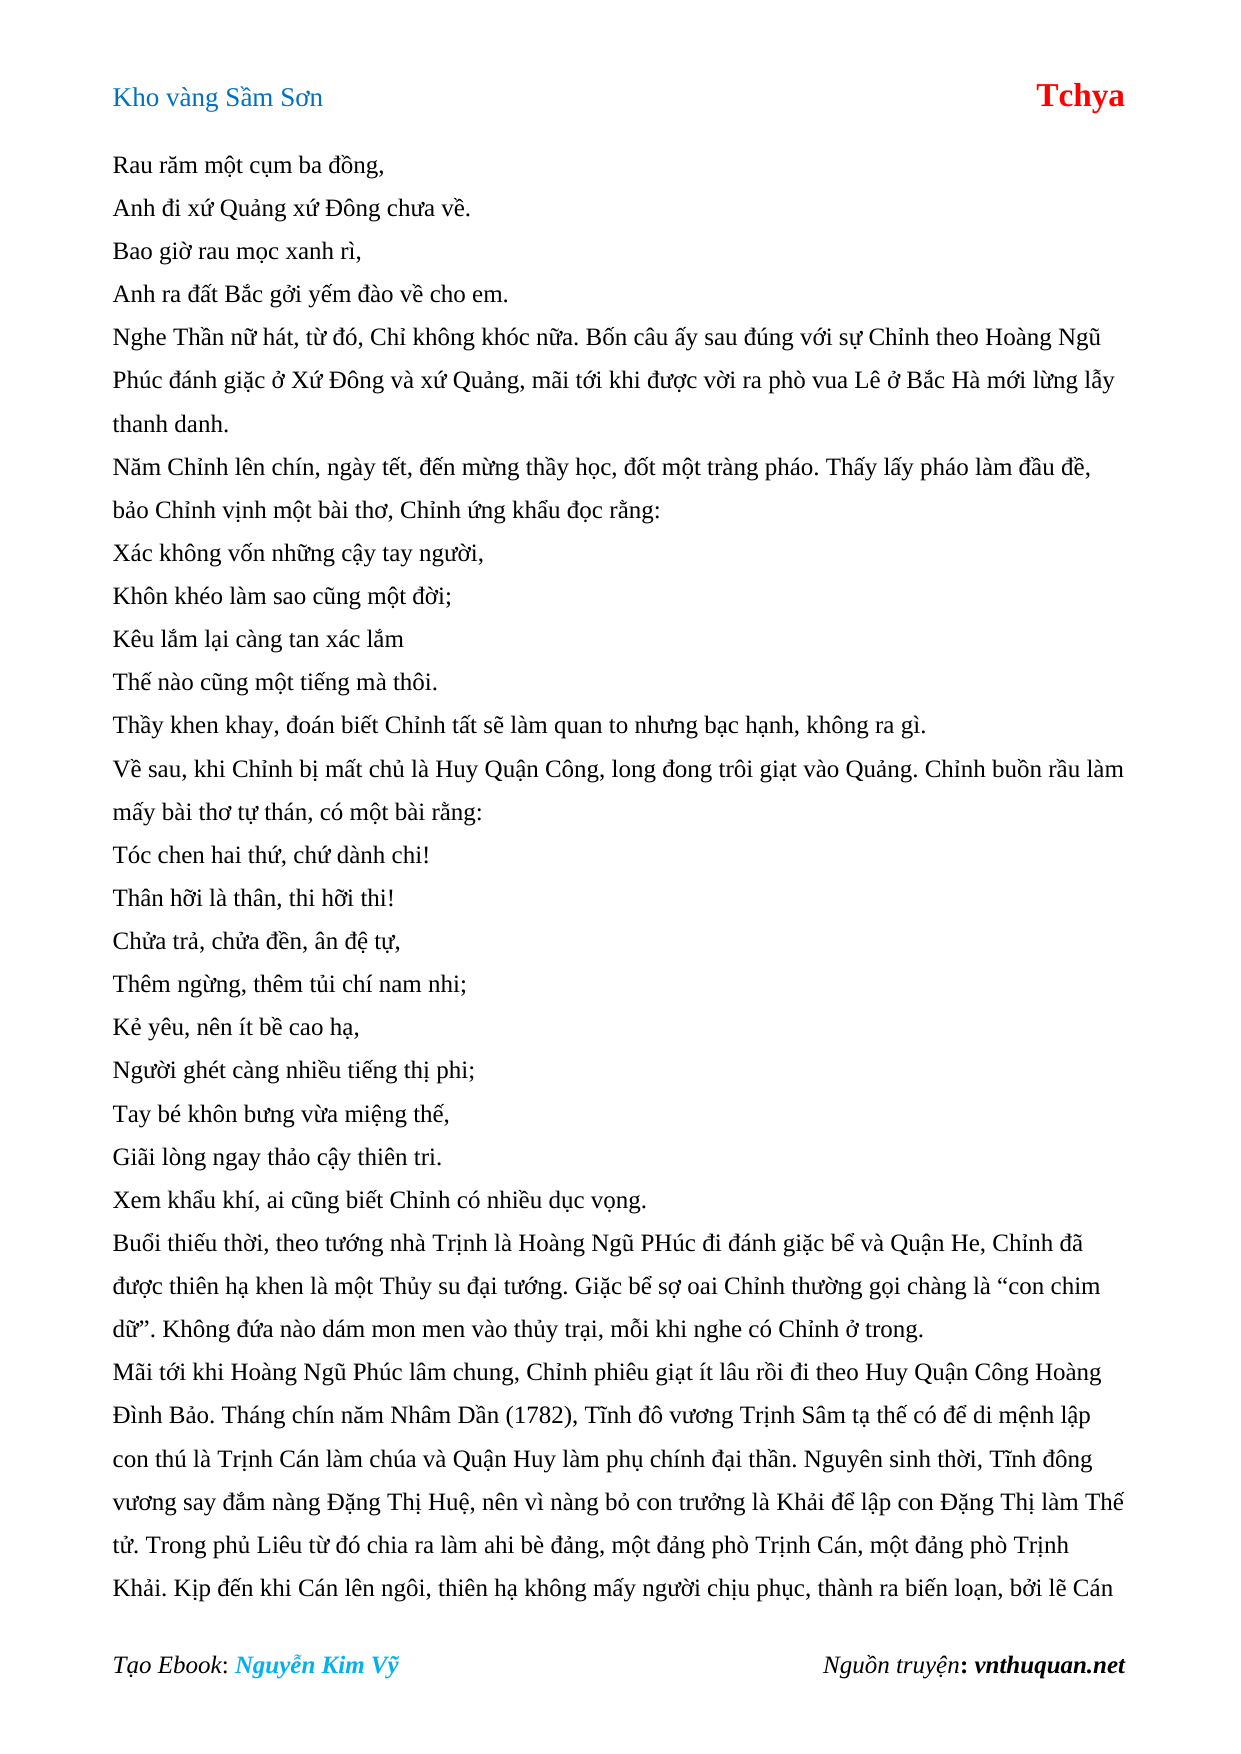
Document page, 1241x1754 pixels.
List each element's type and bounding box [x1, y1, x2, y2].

text [112, 150, 1128, 1602]
